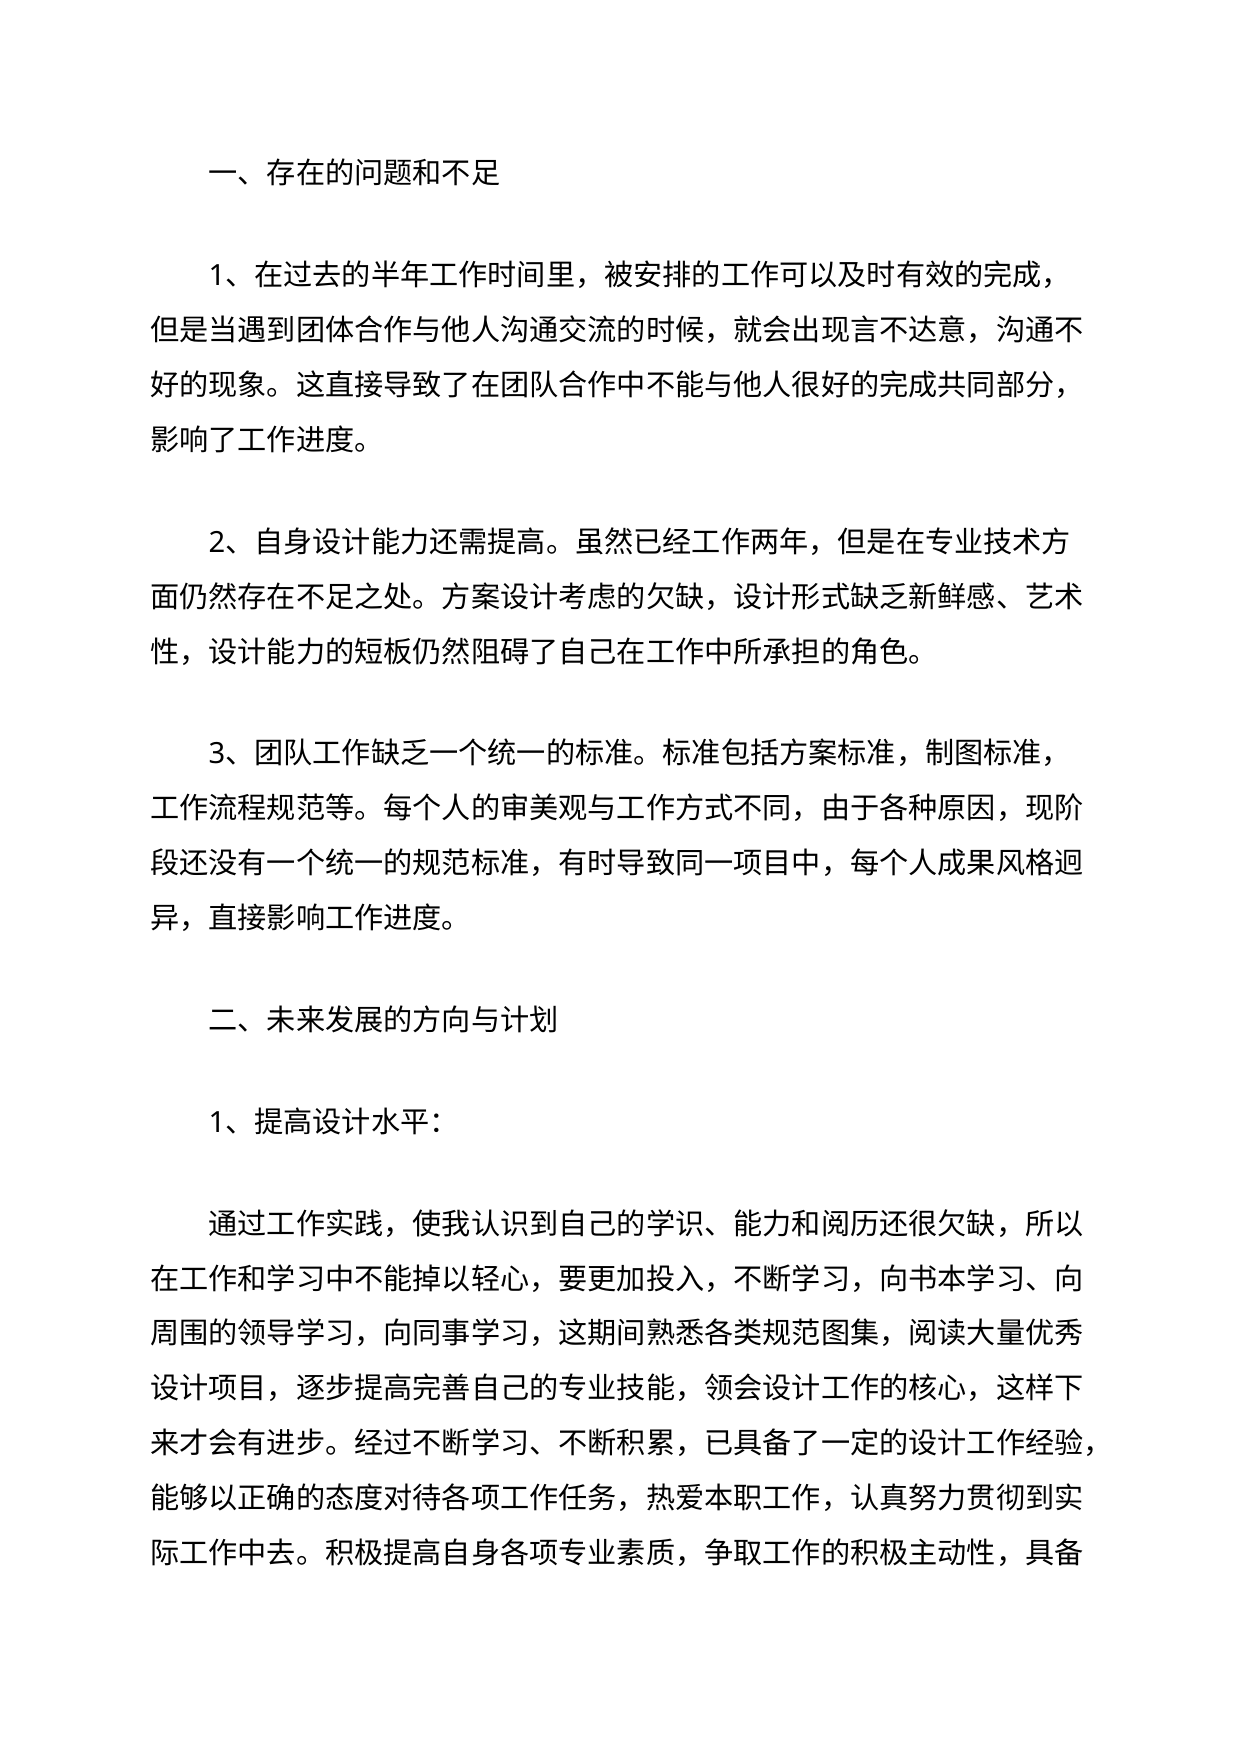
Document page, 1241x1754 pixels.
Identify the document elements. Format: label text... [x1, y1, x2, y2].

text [150, 1200, 1090, 1572]
text 1、在过去的半年工作时间里，被安排的工作可以及时有效的完成，但是当遇到团体合作与他人沟通交流的时候，就会出现言不达意，沟通不好的现象。这直接导致了在团队合作中不能与他人很好的完成共同部分，影响了工作进度。 [150, 252, 1090, 459]
text 1、提高设计水平： [150, 1098, 1090, 1141]
text 3、团队工作缺乏一个统一的标准。标准包括方案标准，制图标准，工作流程规范等。每个人的审美观与工作方式不同，由于各种原因，现阶段还没有一个统一的规范标准，有时导致同一项目中，每个人成果风格迥异，直接影响工作进度。 [150, 730, 1090, 937]
text 一、存在的问题和不足 [150, 150, 1090, 192]
text 二、未来发展的方向与计划 [150, 997, 1090, 1039]
text 2、自身设计能力还需提高。虽然已经工作两年，但是在专业技术方面仍然存在不足之处。方案设计考虑的欠缺，设计形式缺乏新鲜感、艺术性，设计能力的短板仍然阻碍了自己在工作中所承担的角色。 [150, 518, 1090, 671]
